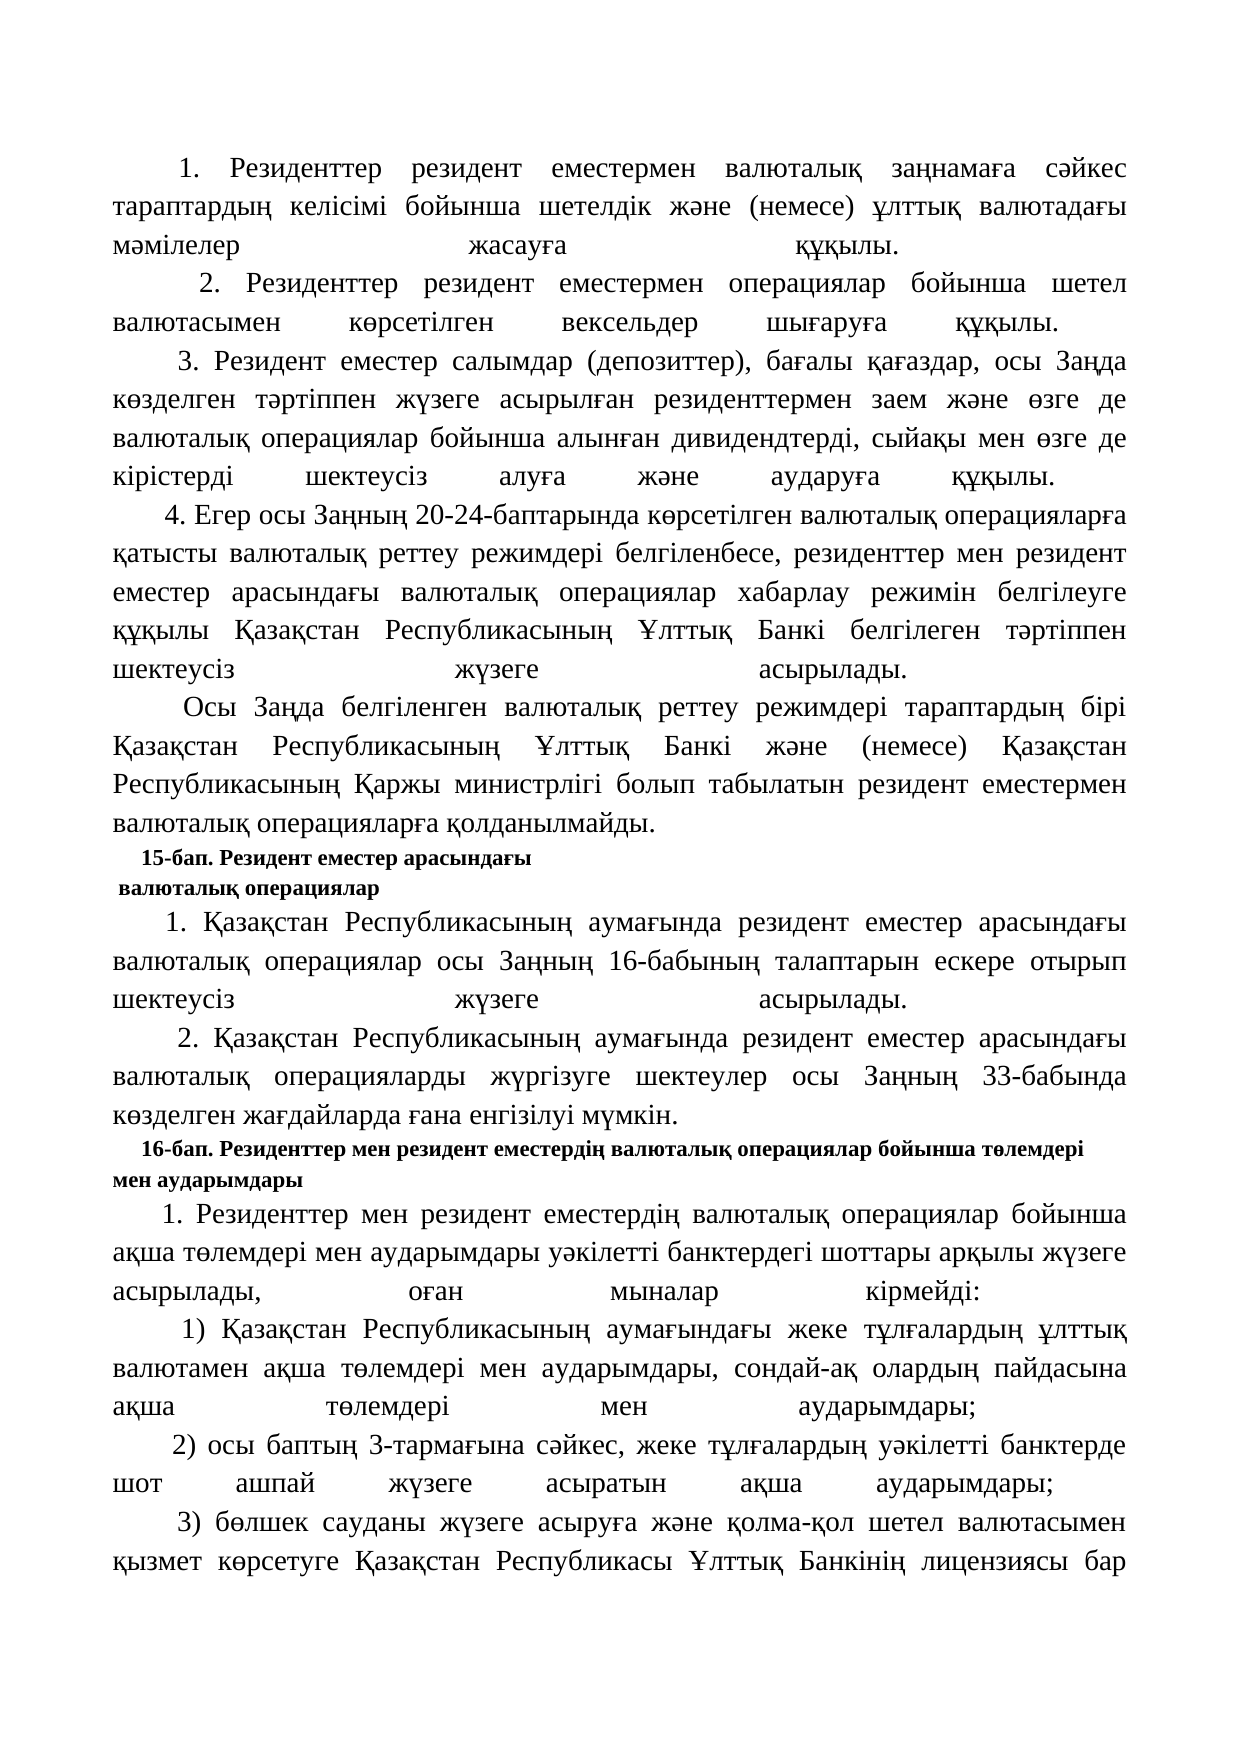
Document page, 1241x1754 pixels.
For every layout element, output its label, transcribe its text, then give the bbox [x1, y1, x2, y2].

text 15-бап. Резидент еместер арасындағы валюталық операциялар [112, 844, 1128, 900]
text 16-бап. Резиденттер мен резидент еместердiң валюталық операциялар бойынша төлемдері мен аударымдары [112, 1135, 1128, 1192]
text 1. Қазақстан Республикасының аумағында резидент еместер арасындағы валюталық операциялар осы Заңның 16-бабының талаптарын ескере отырып шектеусіз жүзеге асырылады. 2. Қазақстан Республикасының аумағында резидент еместер арасындағы валюталық операцияларды жүргiзуге шектеулер осы Заңның 33-бабында көзделген жағдайларда ғана енгiзiлуi мүмкін. [112, 904, 1128, 1130]
text 1. Резиденттер резидент еместермен валюталық заңнамаға сәйкес тараптардың келiсiмi бойынша шетелдiк және (немесе) ұлттық валютадағы мәмiлелер жасауға құқылы. 2. Резиденттер резидент еместермен операциялар бойынша шетел валютасымен көрсетiлген вексельдер шығаруға құқылы. 3. Резидент еместер салымдар (депозиттер), бағалы қағаздар, осы Заңда көзделген тәртiппен жүзеге асырылған резиденттермен заем және өзге де валюталық операциялар бойынша алынған дивидендтердi, сыйақы мен өзге де кiрiстердi шектеусіз алуға және аударуға құқылы. 4. Егер осы Заңның 20-24-баптарында көрсетiлген валюталық операцияларға қатысты валюталық реттеу режимдерi белгіленбесе, резиденттер мен резидент еместер арасындағы валюталық операциялар хабарлау режимiн белгілеуге құқылы Қазақстан Республикасының Ұлттық Банкi белгiлеген тәртіппен шектеусiз жүзеге асырылады. Осы Заңда белгiленген валюталық peттeу режимдерi тараптардың бipi Қазақстан Республикасының Ұлттық Банкi және (немесе) Қазақстан Республикасының Қаржы министрлiгі болып табылатын резидент еместермен валюталық операцияларға қолданылмайды. [112, 150, 1128, 839]
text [112, 1196, 1128, 1576]
